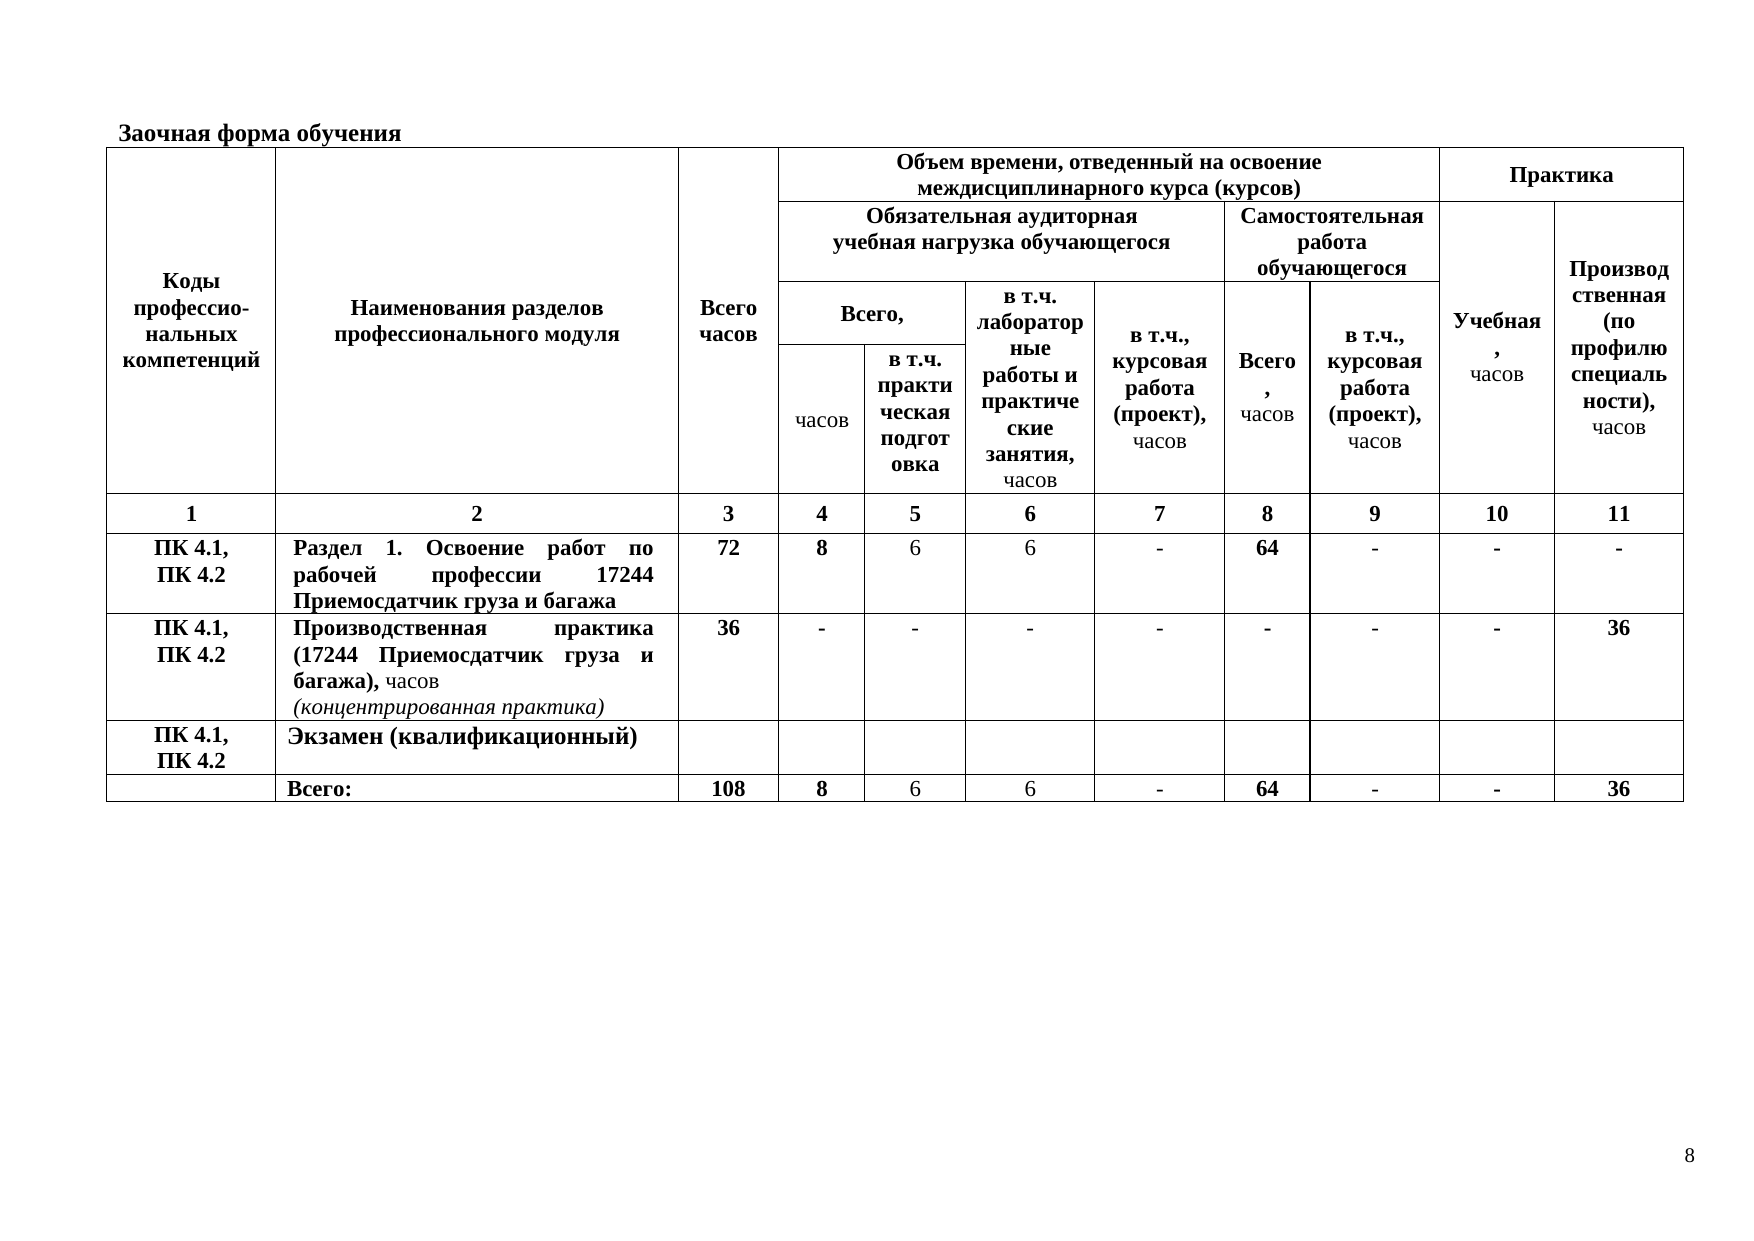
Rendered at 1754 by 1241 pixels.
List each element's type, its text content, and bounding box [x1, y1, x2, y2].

table_cell 9 [1311, 494, 1439, 533]
table_cell - [1311, 775, 1439, 801]
table_cell Всего, [779, 282, 965, 344]
table_cell 8 [779, 775, 864, 801]
table_cell - [1440, 534, 1554, 613]
table_cell 8 [779, 534, 864, 613]
table_cell - [779, 614, 864, 720]
table_cell [1440, 721, 1554, 773]
table_cell [107, 775, 275, 801]
table_header Всего часов [679, 148, 778, 493]
table_cell [1095, 721, 1224, 773]
table_cell ПК 4.1, ПК 4.2 [107, 614, 275, 720]
table_cell - [1311, 614, 1439, 720]
table_cell [1311, 721, 1439, 773]
table_header Практика [1440, 148, 1683, 201]
table_cell 6 [865, 534, 965, 613]
table_cell 6 [865, 775, 965, 801]
table_cell 1 [107, 494, 275, 533]
table_cell 6 [966, 494, 1094, 533]
table_cell Экзамен (квалификационный) [276, 721, 678, 773]
table_cell Всего: [276, 775, 678, 801]
table_cell Производственная практика (17244 Приемосдатчик груза и багажа), часов (концентрированная практика) [276, 614, 678, 720]
table_cell Самостоятельная работа обучающегося [1225, 202, 1439, 281]
table_cell ПК 4.1, ПК 4.2 [107, 534, 275, 613]
table_header Коды профессио-нальных компетенций [107, 148, 275, 493]
table_cell Раздел 1. Освоение работ по рабочей профессии 17244 Приемосдатчик груза и багажа [616, 534, 678, 613]
table_header Наименования разделов профессионального модуля [276, 148, 678, 493]
table_header Объем времени, отведенный на освоение междисциплинарного курса (курсов) [779, 148, 1439, 201]
table_cell - [1555, 534, 1683, 613]
table_cell [679, 721, 778, 773]
table_cell - [966, 614, 1094, 720]
table_cell - [1225, 614, 1309, 720]
table_cell - [1095, 614, 1224, 720]
table_cell 6 [966, 775, 1094, 801]
table_cell 7 [1095, 494, 1224, 533]
text Заочная форма обучения [118, 118, 1695, 147]
table_cell Всего, часов [1225, 282, 1309, 493]
table_cell 4 [779, 494, 864, 533]
table_cell в т.ч., курсовая работа (проект), часов [1311, 282, 1439, 493]
table_cell 10 [1440, 494, 1554, 533]
table_cell - [865, 614, 965, 720]
table_cell [1555, 721, 1683, 773]
table_cell [865, 721, 965, 773]
table_cell [966, 721, 1094, 773]
table_cell Производ ственная (по профилю специальности), часов [1555, 202, 1683, 493]
table_cell Учебная, часов [1440, 202, 1554, 493]
table_cell в т.ч., курсовая работа (проект), часов [1095, 282, 1224, 493]
table_cell 36 [679, 614, 778, 720]
table_cell 5 [865, 494, 965, 533]
table_cell 64 [1225, 775, 1309, 801]
table_cell 2 [276, 494, 678, 533]
table_cell - [1311, 534, 1439, 613]
table_cell Обязательная аудиторная учебная нагрузка обучающегося [779, 202, 1224, 281]
table_cell 11 [1555, 494, 1683, 533]
table_cell 36 [1555, 775, 1683, 801]
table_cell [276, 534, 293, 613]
table_cell 6 [966, 534, 1094, 613]
table_cell 64 [1225, 534, 1309, 613]
table_cell - [1095, 534, 1224, 613]
table_cell 8 [1225, 494, 1309, 533]
table_cell 36 [1555, 614, 1683, 720]
table_cell 3 [679, 494, 778, 533]
table_cell 108 [679, 775, 778, 801]
table_cell [779, 721, 864, 773]
table_cell 72 [679, 534, 778, 613]
table_cell - [1440, 775, 1554, 801]
table_cell в т.ч. практическая подготовка [865, 345, 965, 493]
table_cell - [1095, 775, 1224, 801]
table_cell - [1440, 614, 1554, 720]
table_cell часов [779, 345, 864, 493]
table_cell [1225, 721, 1309, 773]
table_cell в т.ч. лабораторные работы и практические занятия, часов [966, 282, 1094, 493]
